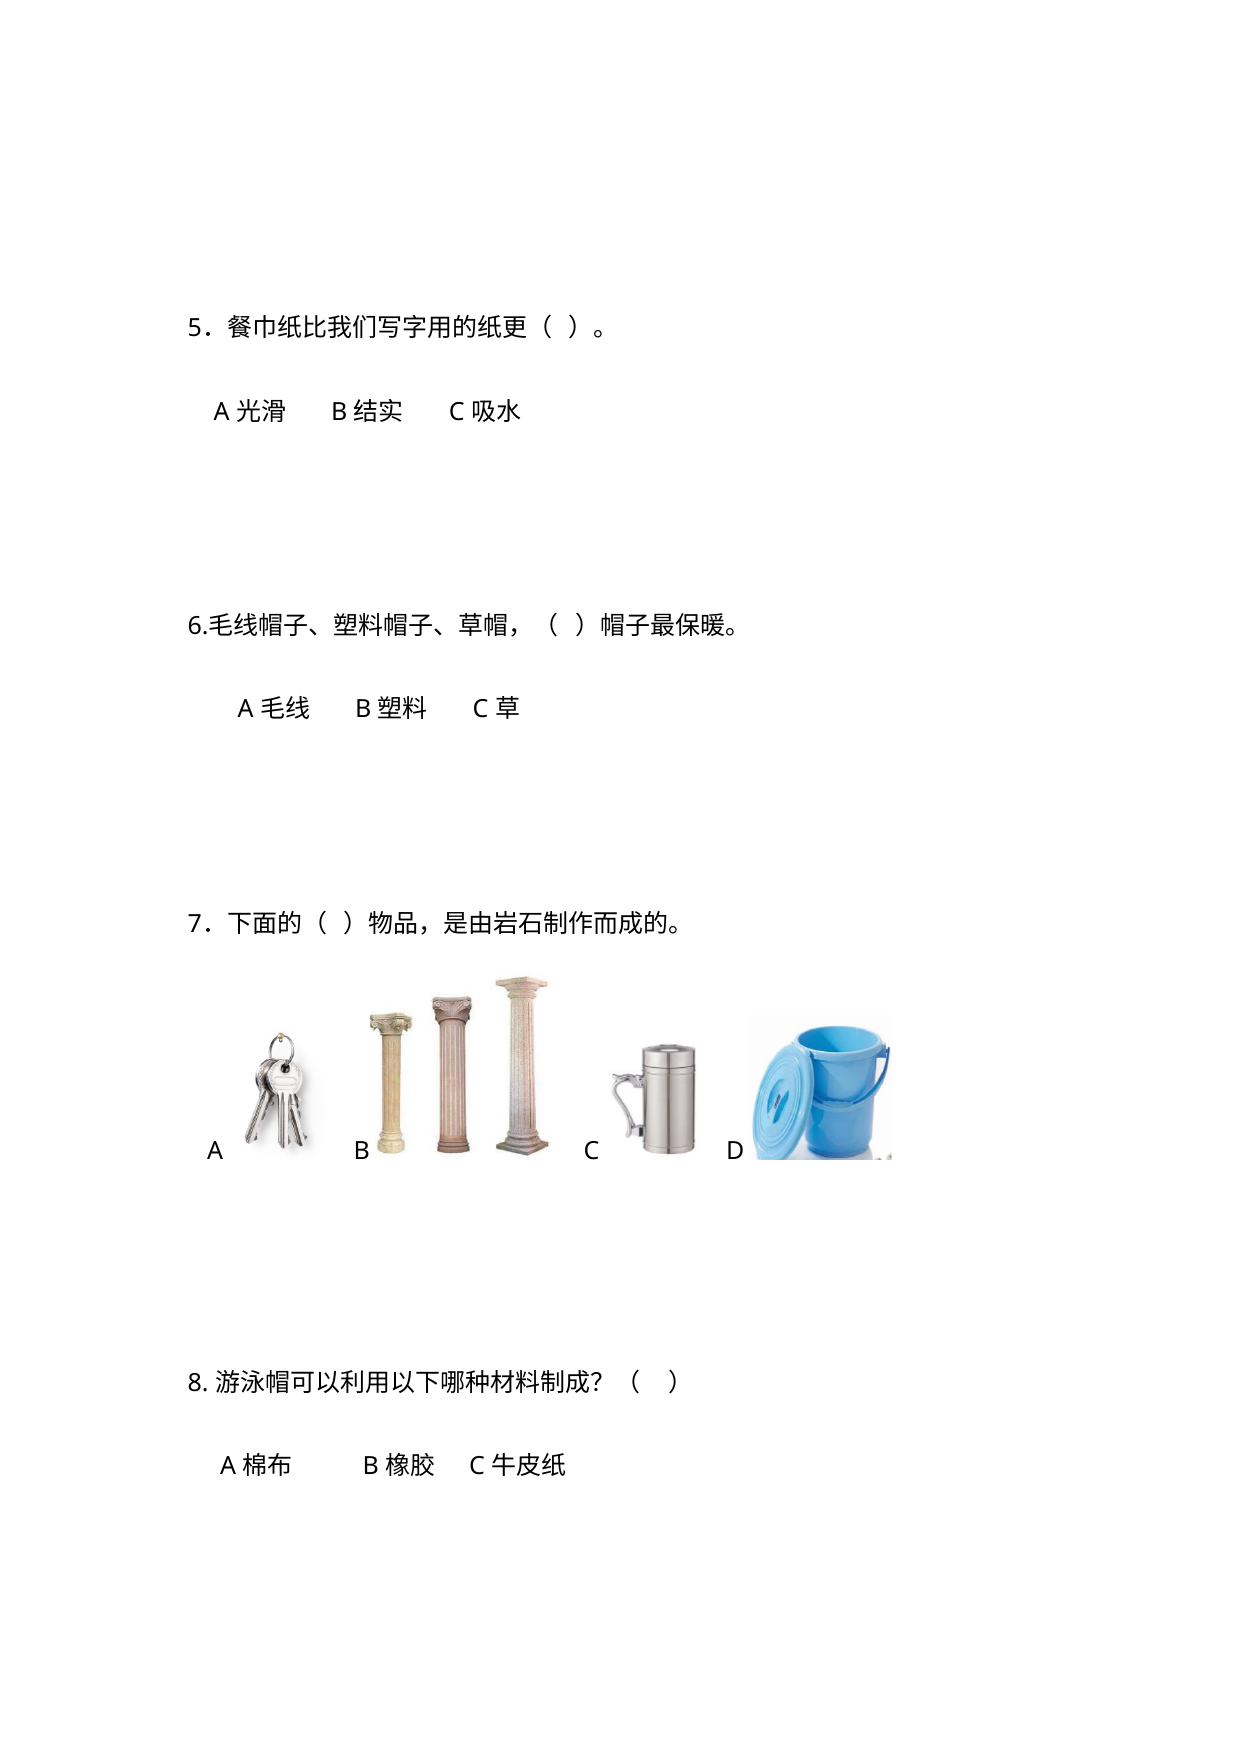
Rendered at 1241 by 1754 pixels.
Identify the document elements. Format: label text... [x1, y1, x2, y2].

picture [369, 972, 558, 1160]
picture [229, 1023, 335, 1160]
text A 光滑 B 结实 C 吸水 [187, 377, 1053, 442]
text A 毛线 B 塑料 C 草 [187, 674, 1053, 739]
picture [606, 1040, 707, 1160]
text 6.毛线帽子、塑料帽子、草帽，（ ）帽子最保暖。 [187, 591, 1053, 656]
text A 棉布 B 橡胶 C 牛皮纸 [187, 1431, 1053, 1496]
text 7．下面的（ ）物品，是由岩石制作而成的。 [187, 889, 1053, 954]
text 8. 游泳帽可以利用以下哪种材料制成？（ ） [187, 1348, 1053, 1413]
text 5．餐巾纸比我们写字用的纸更（ ）。 [187, 293, 1053, 358]
picture [750, 1014, 892, 1160]
